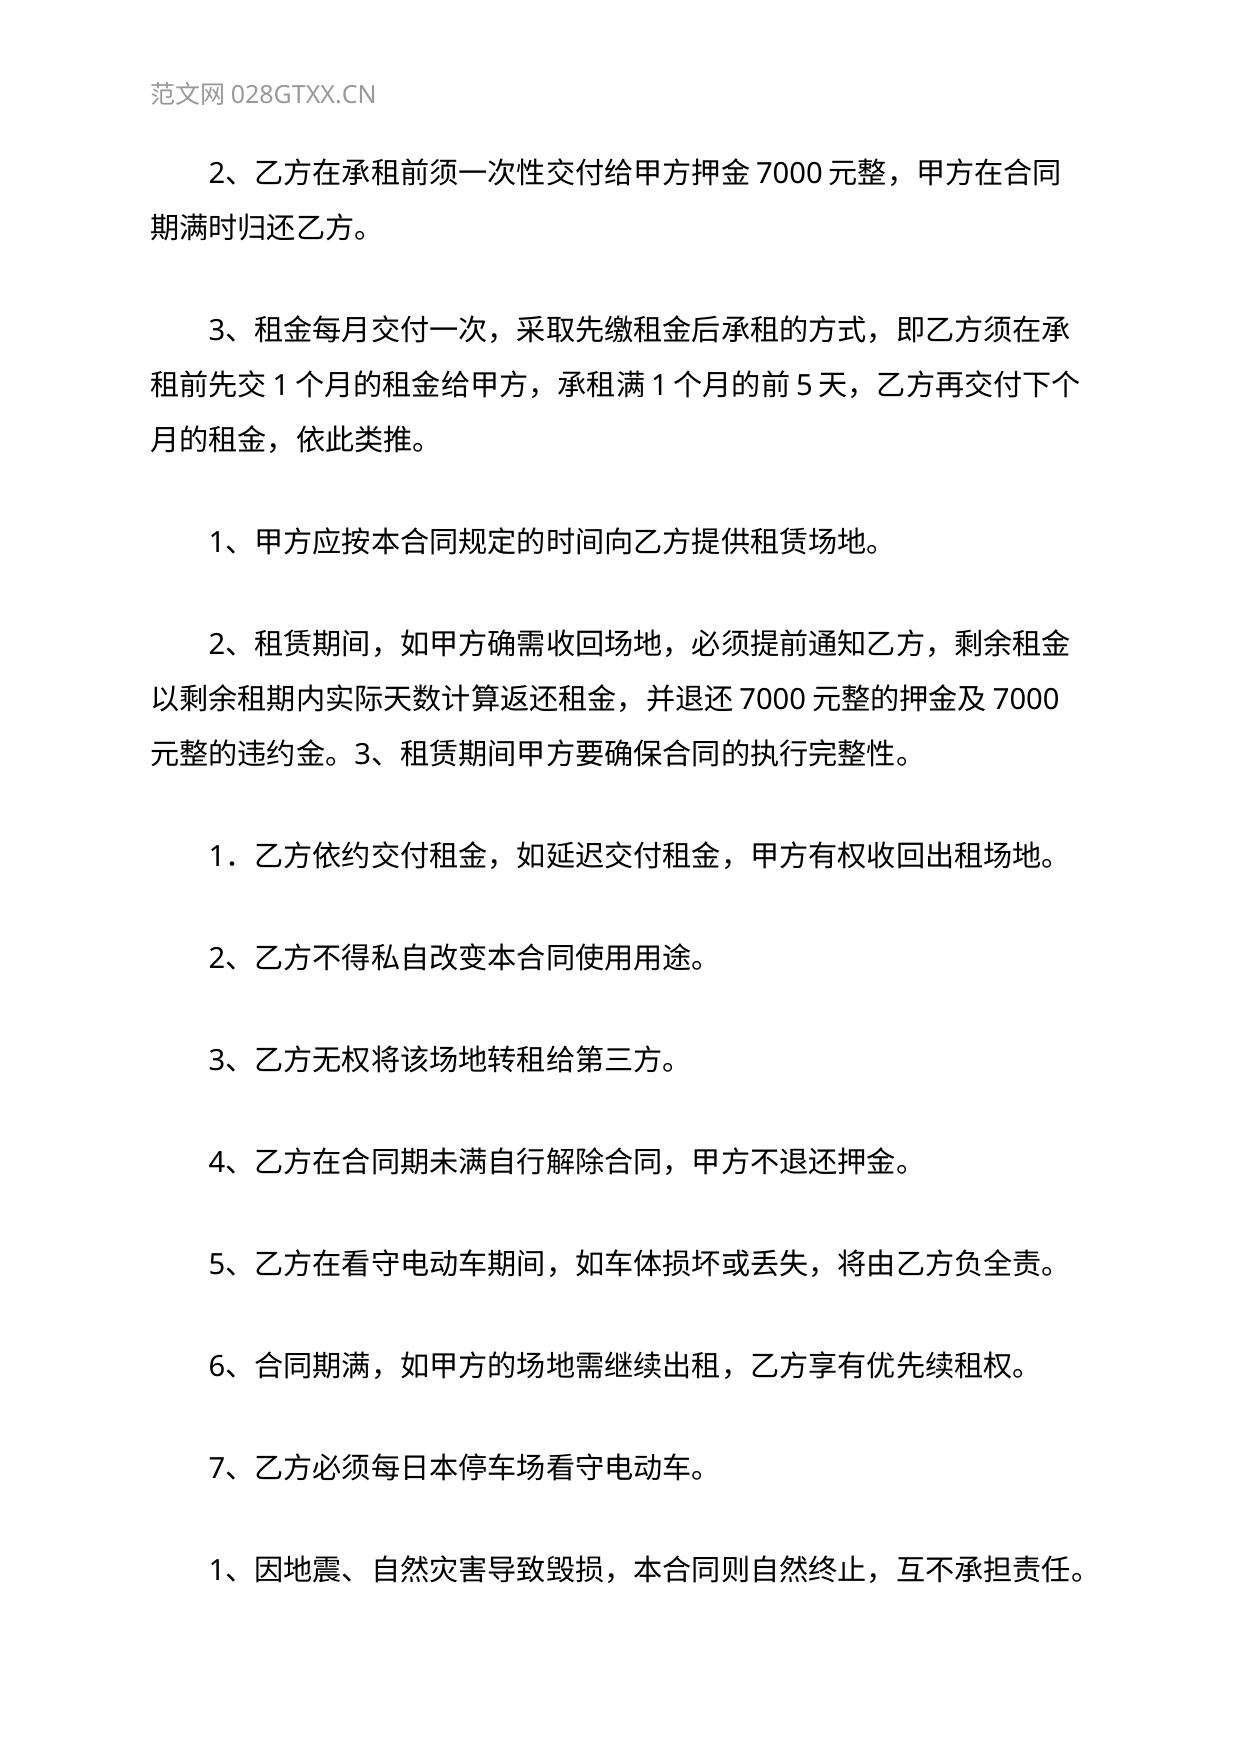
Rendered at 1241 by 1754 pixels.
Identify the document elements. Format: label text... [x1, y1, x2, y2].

text 2、乙方不得私自改变本合同使用用途。 [150, 934, 1090, 977]
text 2、租赁期间，如甲方确需收回场地，必须提前通知乙方，剩余租金以剩余租期内实际天数计算返还租金，并退还7000元整的押金及7000元整的违约金。3、租赁期间甲方要确保合同的执行完整性。 [150, 621, 1090, 773]
text 3、乙方无权将该场地转租给第三方。 [150, 1036, 1090, 1079]
text 1．乙方依约交付租金，如延迟交付租金，甲方有权收回出租场地。 [150, 832, 1090, 875]
text 5、乙方在看守电动车期间，如车体损坏或丢失，将由乙方负全责。 [150, 1240, 1090, 1283]
text 6、合同期满，如甲方的场地需继续出租，乙方享有优先续租权。 [150, 1342, 1090, 1385]
text 4、乙方在合同期未满自行解除合同，甲方不退还押金。 [150, 1138, 1090, 1181]
text 3、租金每月交付一次，采取先缴租金后承租的方式，即乙方须在承租前先交1个月的租金给甲方，承租满1个月的前5天，乙方再交付下个月的租金，依此类推。 [150, 307, 1090, 459]
text 1、甲方应按本合同规定的时间向乙方提供租赁场地。 [150, 518, 1090, 561]
text 7、乙方必须每日本停车场看守电动车。 [150, 1444, 1090, 1487]
text 2、乙方在承租前须一次性交付给甲方押金7000元整，甲方在合同期满时归还乙方。 [150, 150, 1090, 247]
text 1、因地震、自然灾害导致毁损，本合同则自然终止，互不承担责任。 [150, 1546, 1090, 1589]
